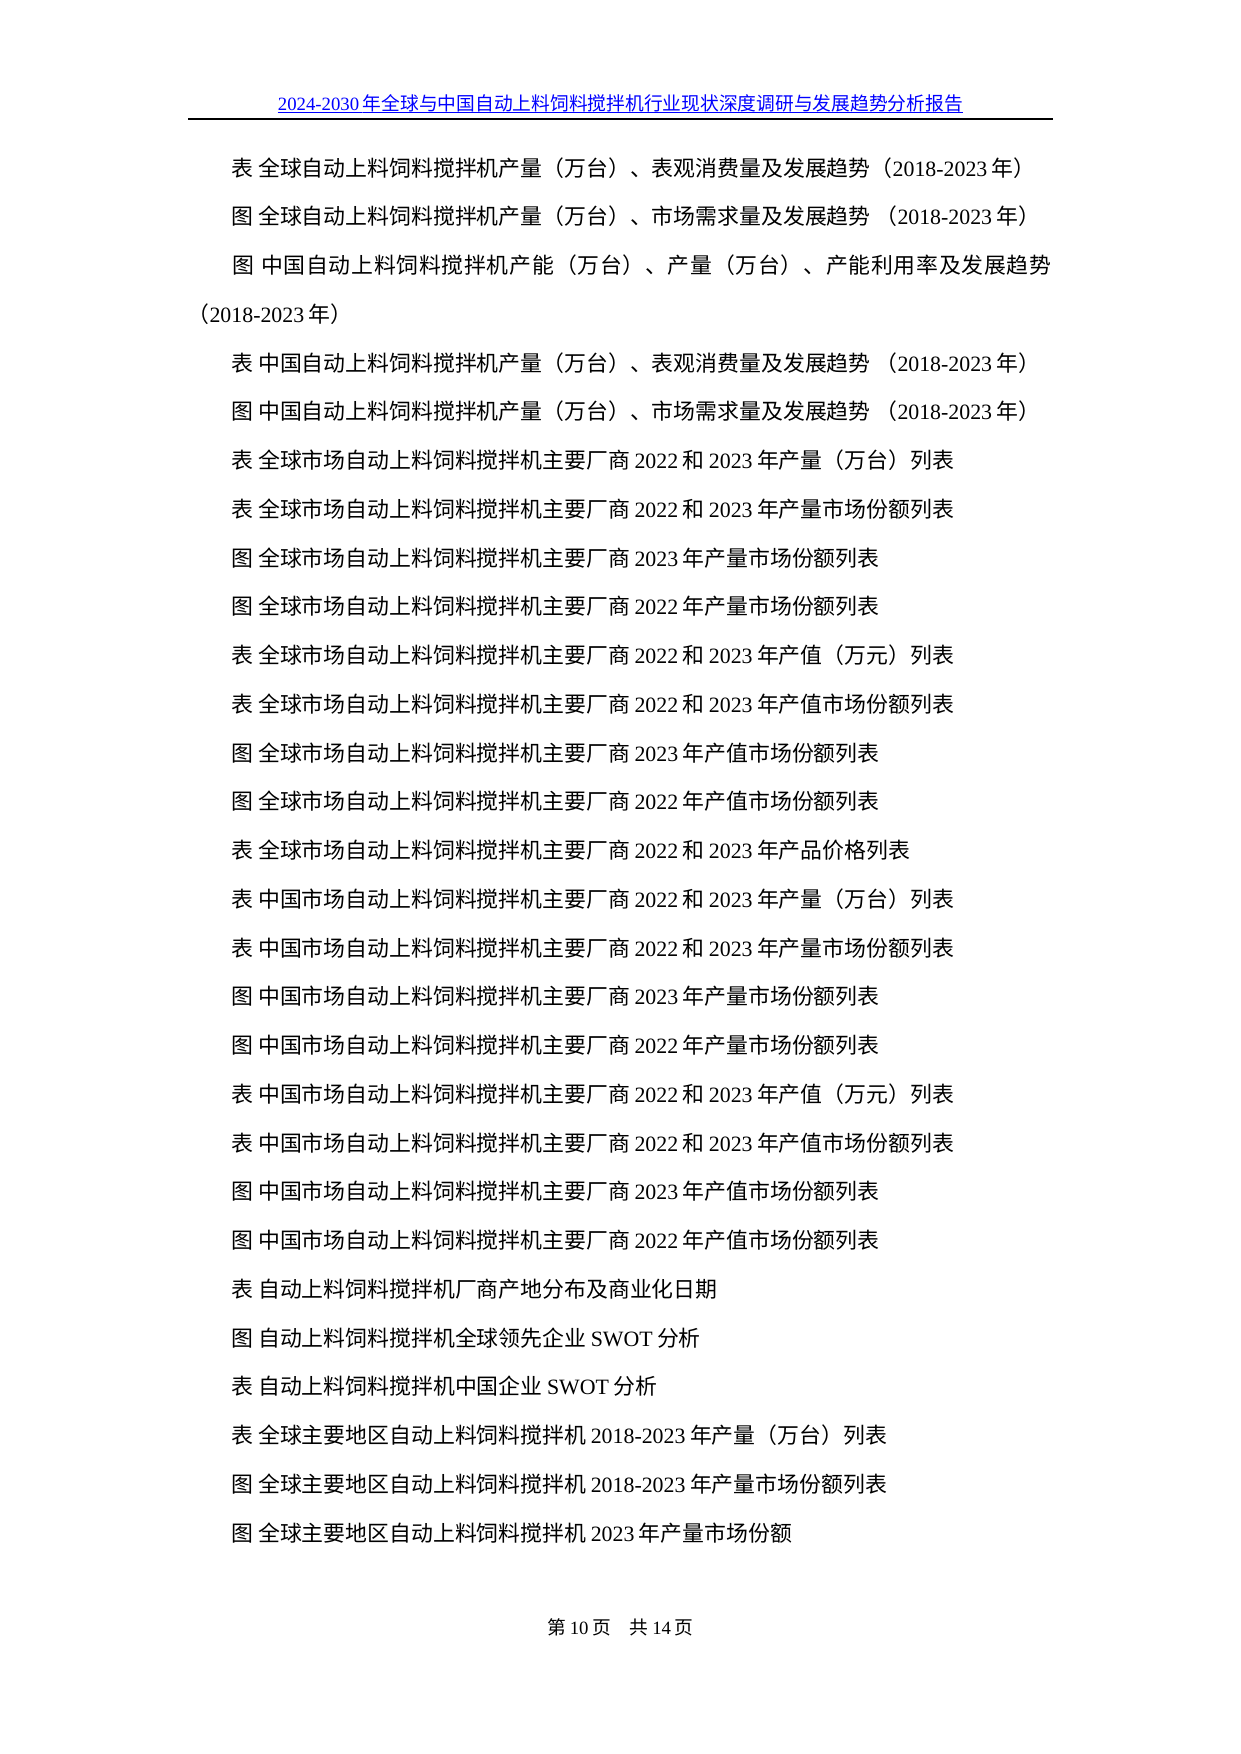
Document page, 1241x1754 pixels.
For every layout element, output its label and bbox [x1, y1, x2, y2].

text [187, 150, 1053, 1548]
